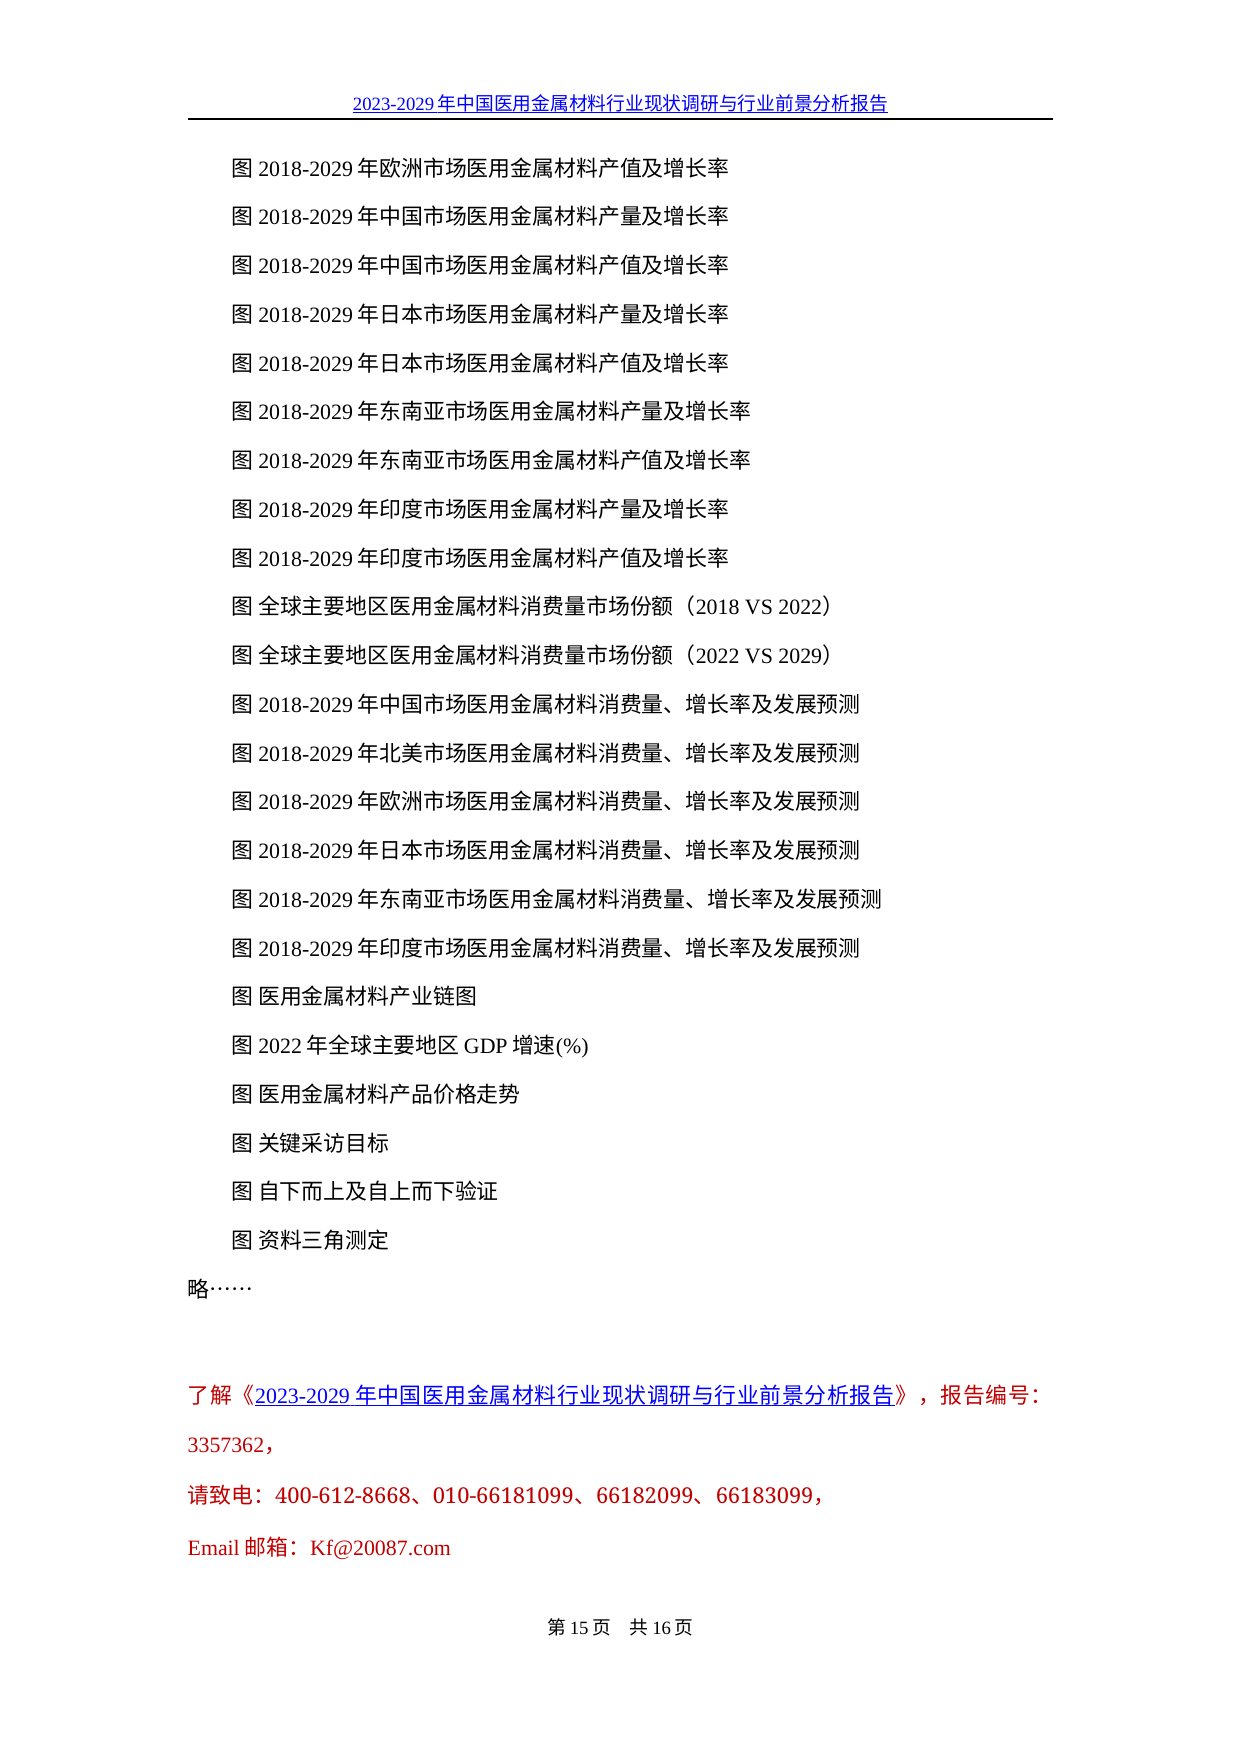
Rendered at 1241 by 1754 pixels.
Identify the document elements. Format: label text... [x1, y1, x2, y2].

text 了解《2023-2029年中国医用金属材料行业现状调研与行业前景分析报告》，报告编号：3357362， [187, 1378, 1053, 1459]
text Email邮箱：Kf@20087.com [187, 1530, 1053, 1562]
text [187, 150, 1053, 1304]
text 请致电：400-612-8668、010-66181099、66182099、66183099， [187, 1478, 1053, 1511]
